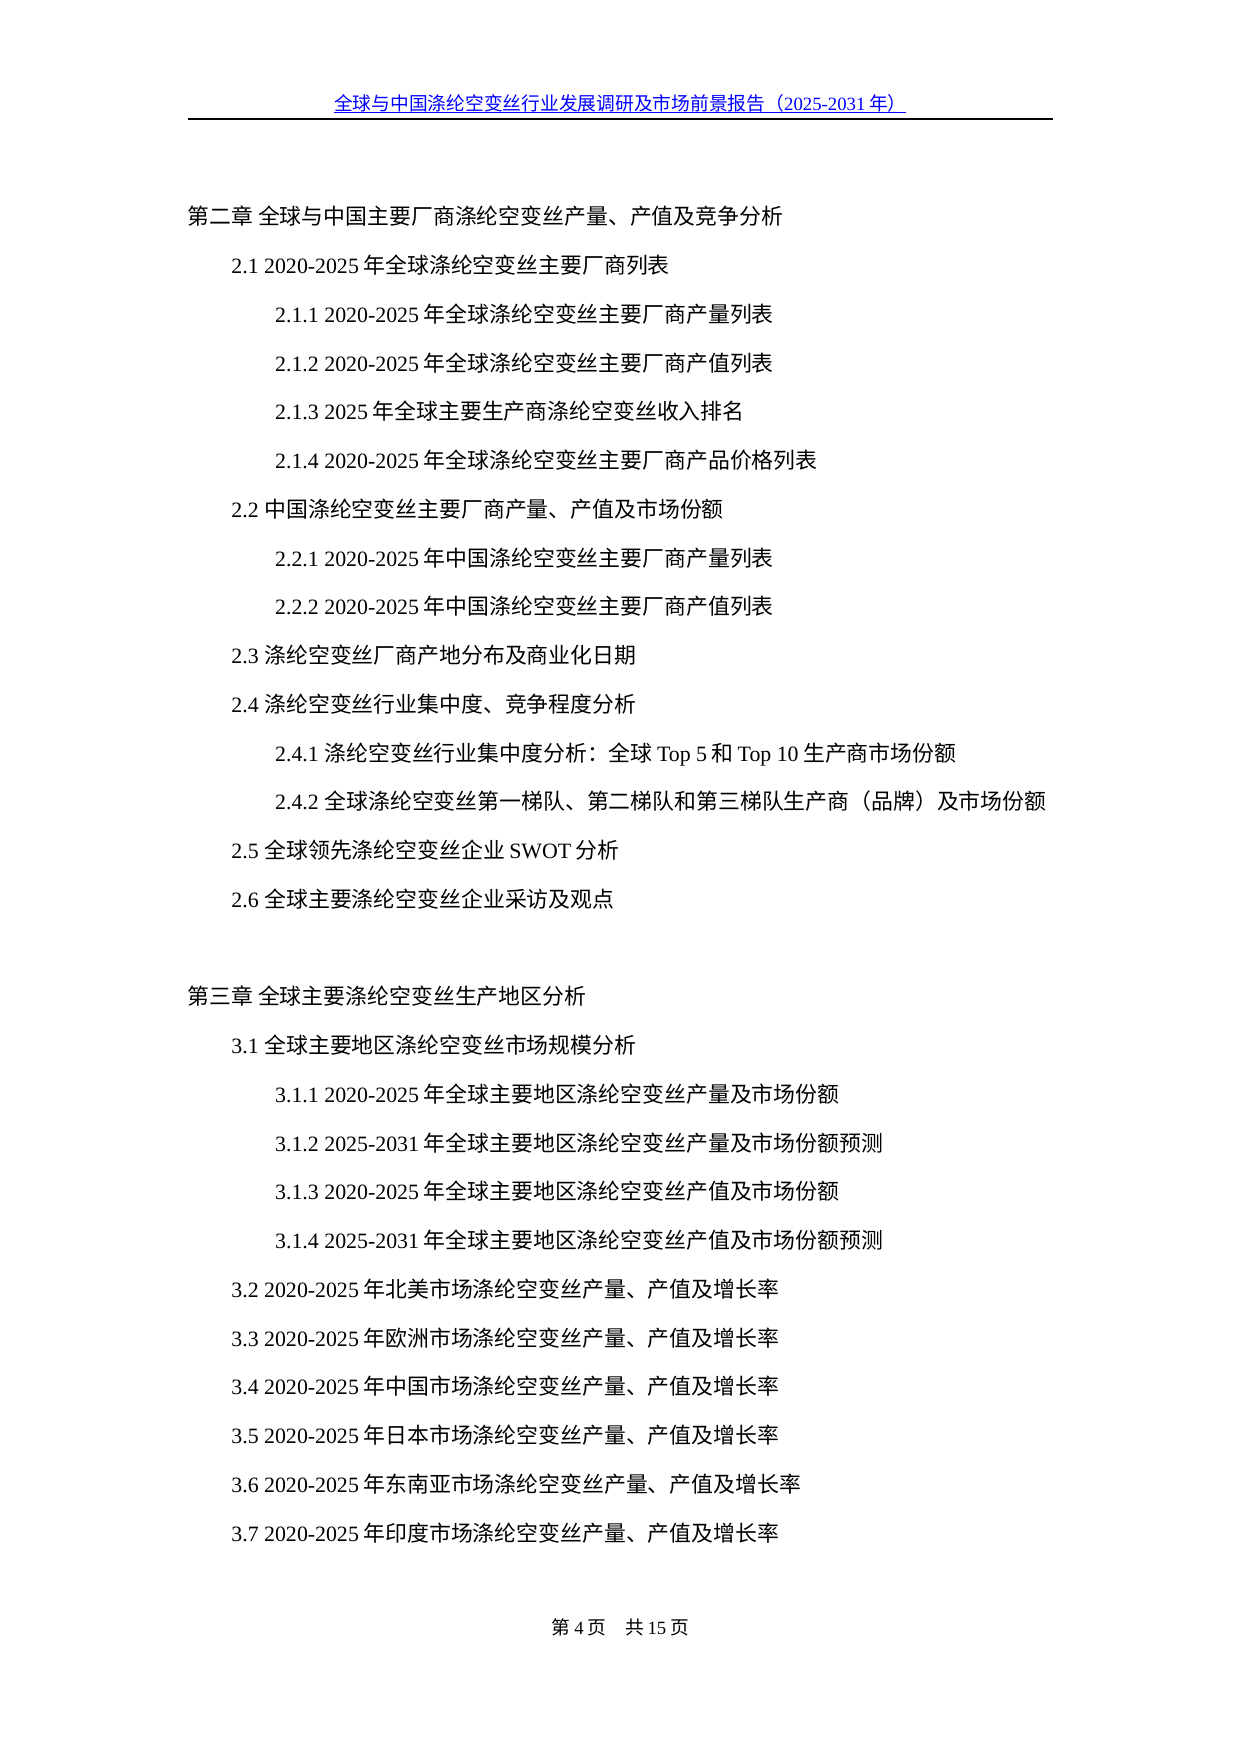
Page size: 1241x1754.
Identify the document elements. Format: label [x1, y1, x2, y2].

text [187, 150, 1053, 1548]
